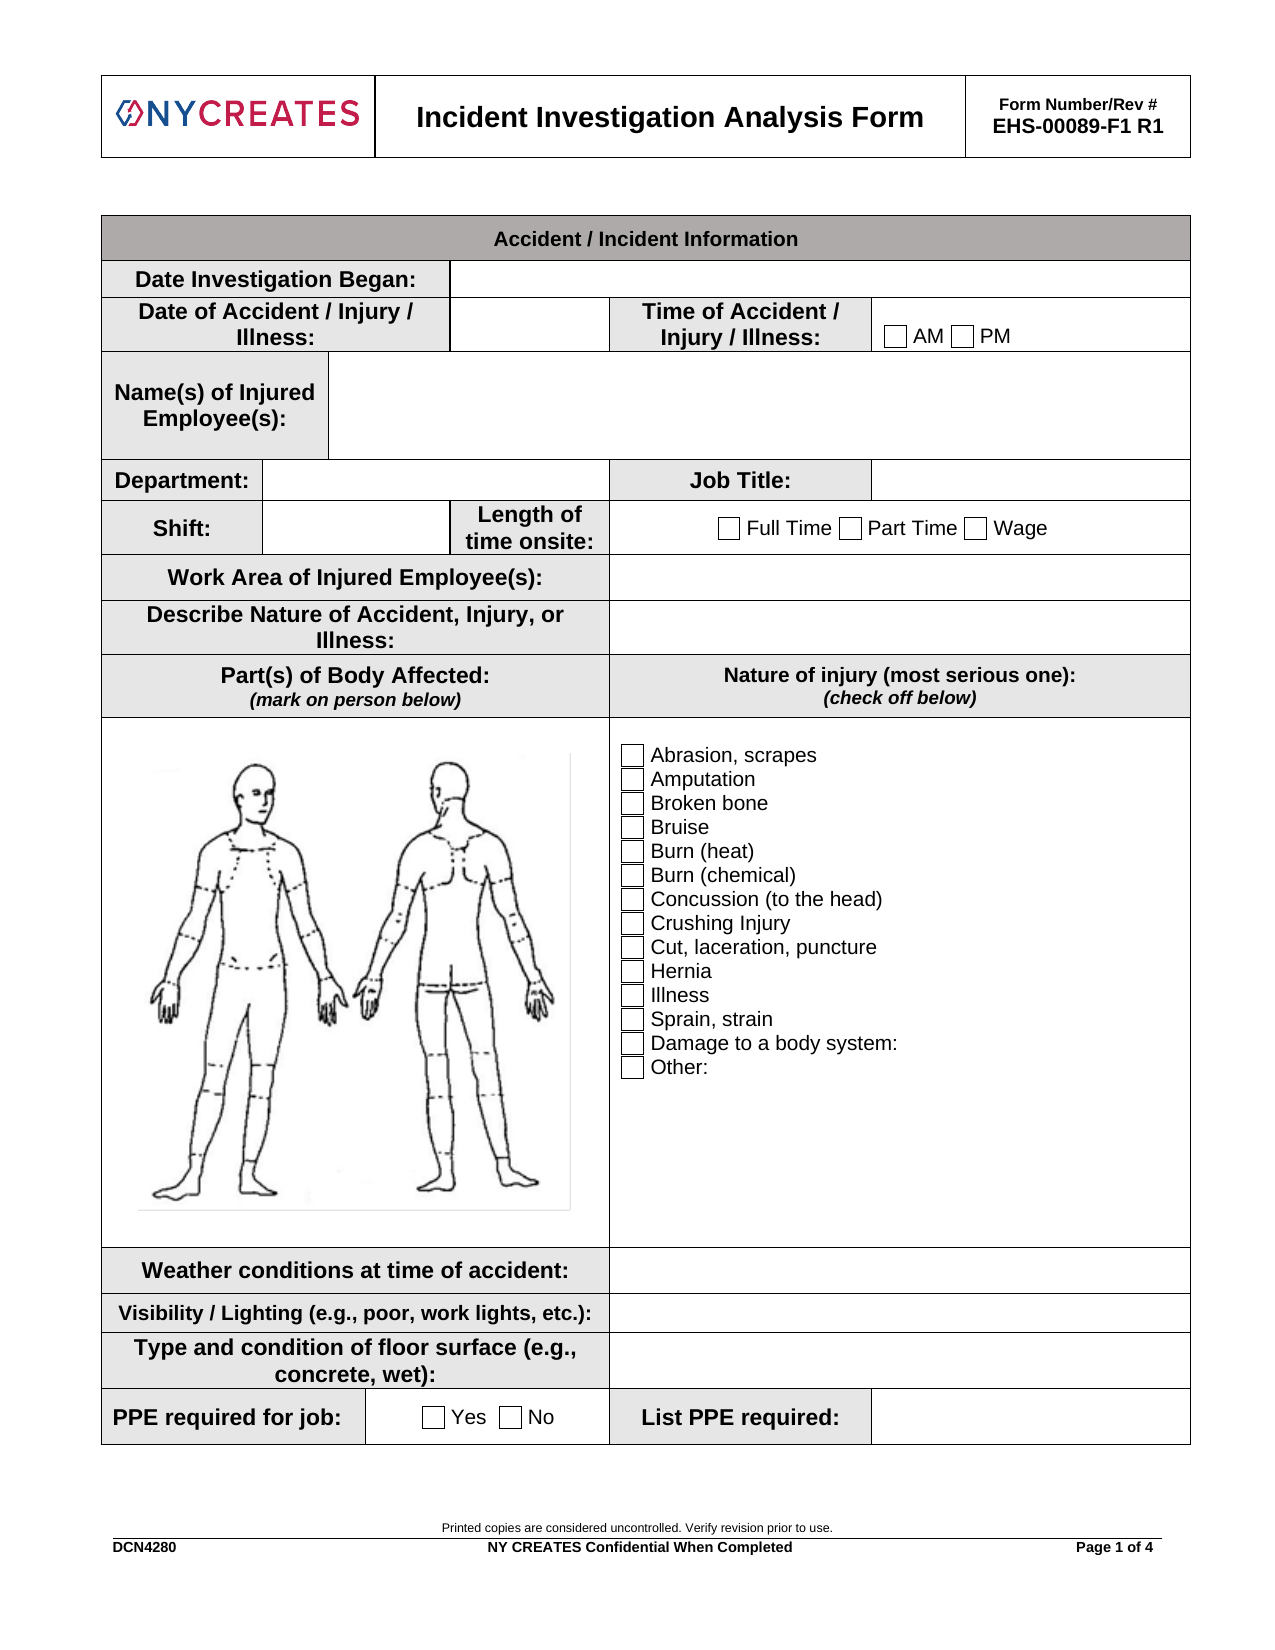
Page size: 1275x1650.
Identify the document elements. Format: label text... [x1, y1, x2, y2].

table_cell [263, 501, 449, 554]
table_cell Name(s) of Injured Employee(s): [102, 352, 328, 459]
table_cell List PPE required: [610, 1389, 871, 1444]
table_cell Yes No [366, 1389, 609, 1444]
table_cell Length of time onsite: [451, 501, 609, 554]
table_cell AM PM [872, 298, 1190, 351]
table_cell [610, 1248, 1190, 1293]
table_cell [872, 460, 1190, 500]
table_cell Visibility / Lighting (e.g., poor, work lights, etc.): [102, 1294, 609, 1332]
table_cell Date Investigation Began: [102, 261, 449, 297]
table_cell [451, 298, 609, 351]
table_cell [263, 460, 609, 500]
table_cell Describe Nature of Accident, Injury, or Illness: [102, 601, 609, 654]
table_cell [610, 555, 1190, 600]
table_cell Full Time Part Time Wage [610, 501, 1190, 554]
table_cell [329, 352, 1190, 459]
table_cell PPE required for job: [102, 1389, 365, 1444]
table_cell [610, 1333, 1190, 1388]
picture [112, 93, 363, 131]
table_cell Type and condition of floor surface (e.g., concrete, wet): [102, 1333, 609, 1388]
table_cell Work Area of Injured Employee(s): [102, 555, 609, 600]
table_cell Abrasion, scrapes Amputation Broken bone Bruise Burn (heat) Burn (chemical) Concussion (to the head) Crushing Injury Cut, laceration, puncture Hernia Illness Sprain, strain Damage to a body system: Other: [610, 718, 1190, 1247]
table_header Accident / Incident Information [102, 216, 1190, 260]
table_cell [610, 1294, 1190, 1332]
table_cell [610, 601, 1190, 654]
table_cell Time of Accident / Injury / Illness: [610, 298, 871, 351]
table_cell Date of Accident / Injury / Illness: [102, 298, 449, 351]
picture [138, 753, 572, 1212]
table_cell Part(s) of Body Affected: (mark on person below) [102, 655, 609, 717]
table_cell [451, 261, 1190, 297]
table_cell Job Title: [610, 460, 871, 500]
table_cell Nature of injury (most serious one): (check off below) [610, 655, 1190, 717]
table_cell [872, 1389, 1190, 1444]
table_cell Shift: [102, 501, 262, 554]
table_cell Department: [102, 460, 262, 500]
table_cell [102, 718, 609, 1247]
table_cell Weather conditions at time of accident: [102, 1248, 609, 1293]
